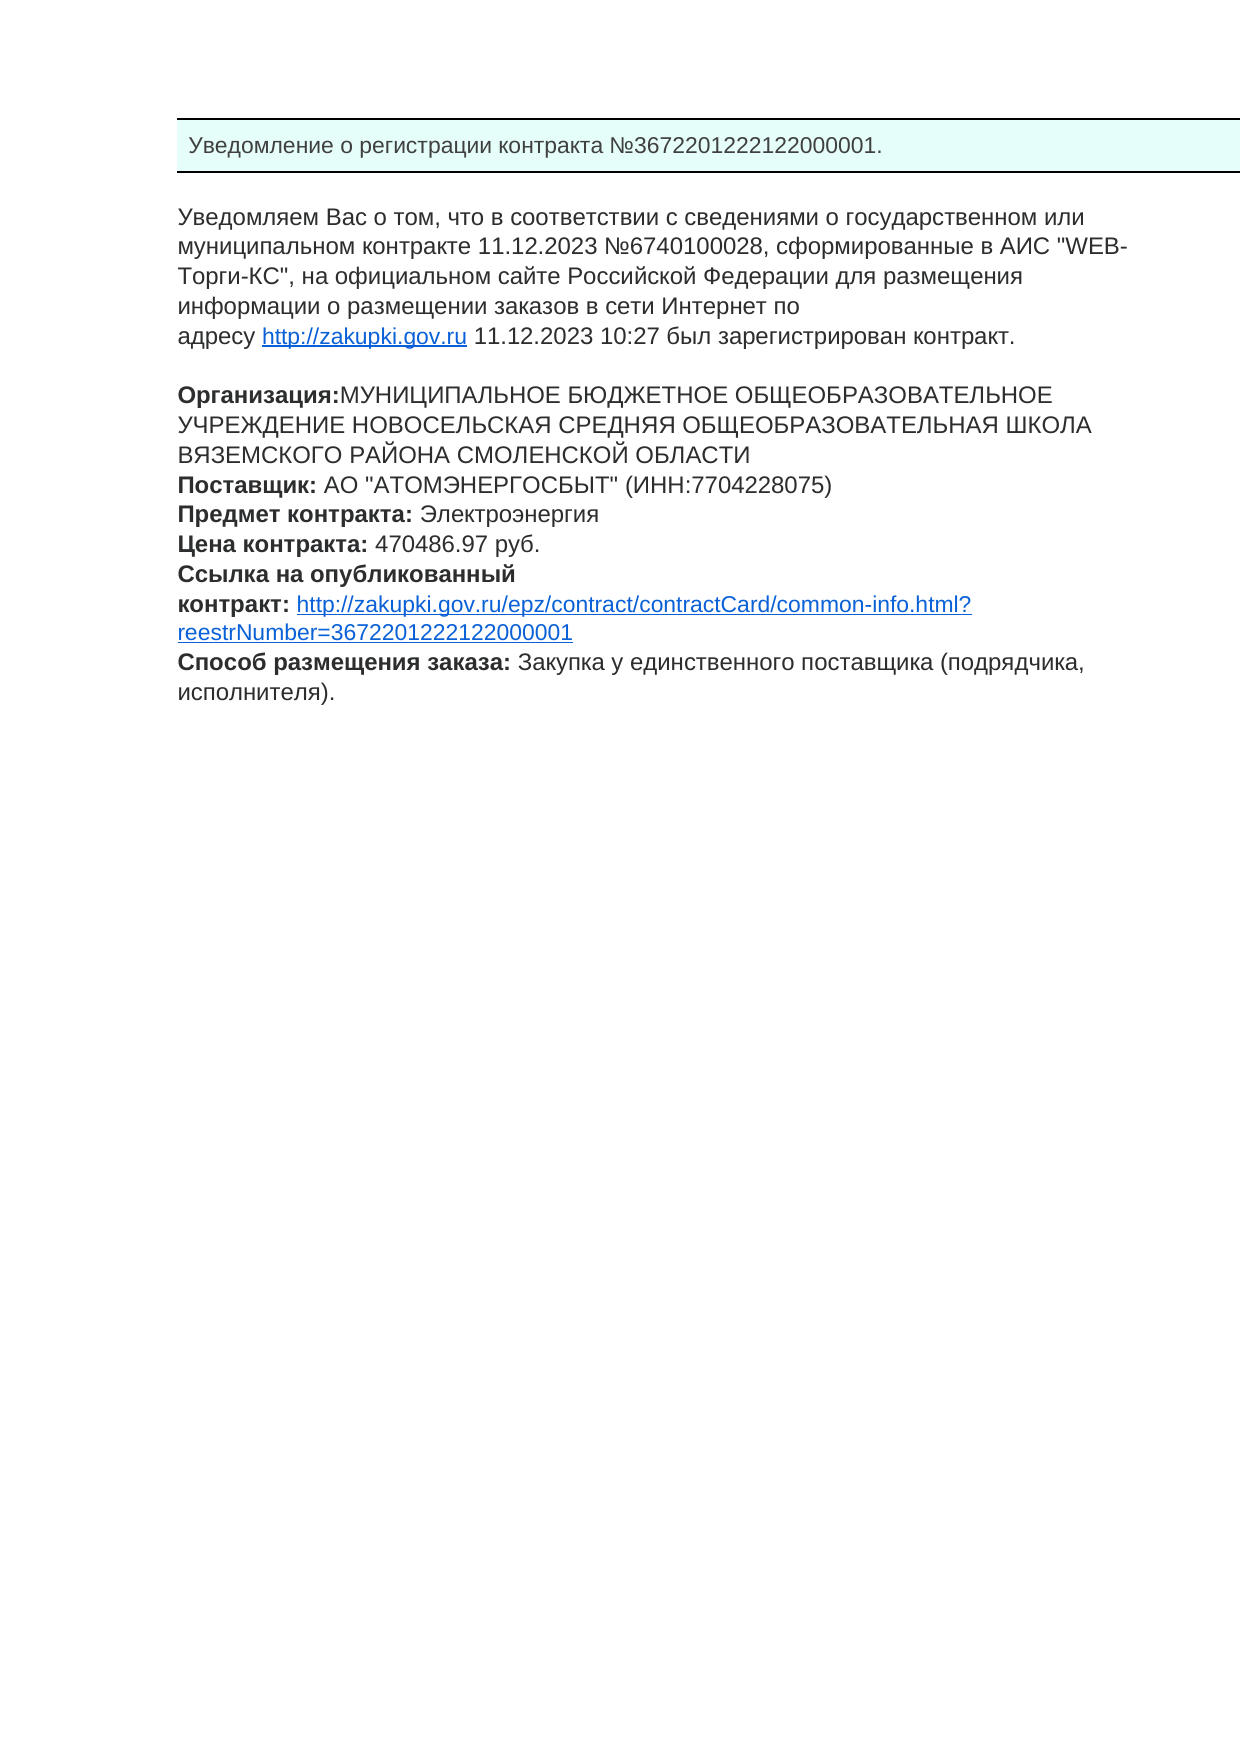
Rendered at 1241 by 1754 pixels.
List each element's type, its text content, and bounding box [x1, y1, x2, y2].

table_header Уведомление о регистрации контракта №3672201222122000001. [177, 120, 1240, 171]
text Уведомляем Вас о том, что в соответствии с cведениями о государственном или муниципальном контракте 11.12.2023 №6740100028, сформированные в АИС "WEB-Торги-КС", на официальном сайте Российской Федерации для размещения информации о размещении заказов в сети Интернет по адресу http://zakupki.gov.ru 11.12.2023 10:27 был зарегистрирован контракт. Организация:МУНИЦИПАЛЬНОЕ БЮДЖЕТНОЕ ОБЩЕОБРАЗОВАТЕЛЬНОЕ УЧРЕЖДЕНИЕ НОВОСЕЛЬСКАЯ СРЕДНЯЯ ОБЩЕОБРАЗОВАТЕЛЬНАЯ ШКОЛА ВЯЗЕМСКОГО РАЙОНА СМОЛЕНСКОЙ ОБЛАСТИ Поставщик: АО "АТОМЭНЕРГОСБЫТ" (ИНН:7704228075) Предмет контракта: Электроэнергия Цена контракта: 470486.97 руб. Ссылка на опубликованный контракт: http://zakupki.gov.ru/epz/contract/contractCard/common-info.html?reestrNumber=3672201222122000001 Способ размещения заказа: Закупка у единственного поставщика (подрядчика, исполнителя). [177, 173, 1152, 705]
